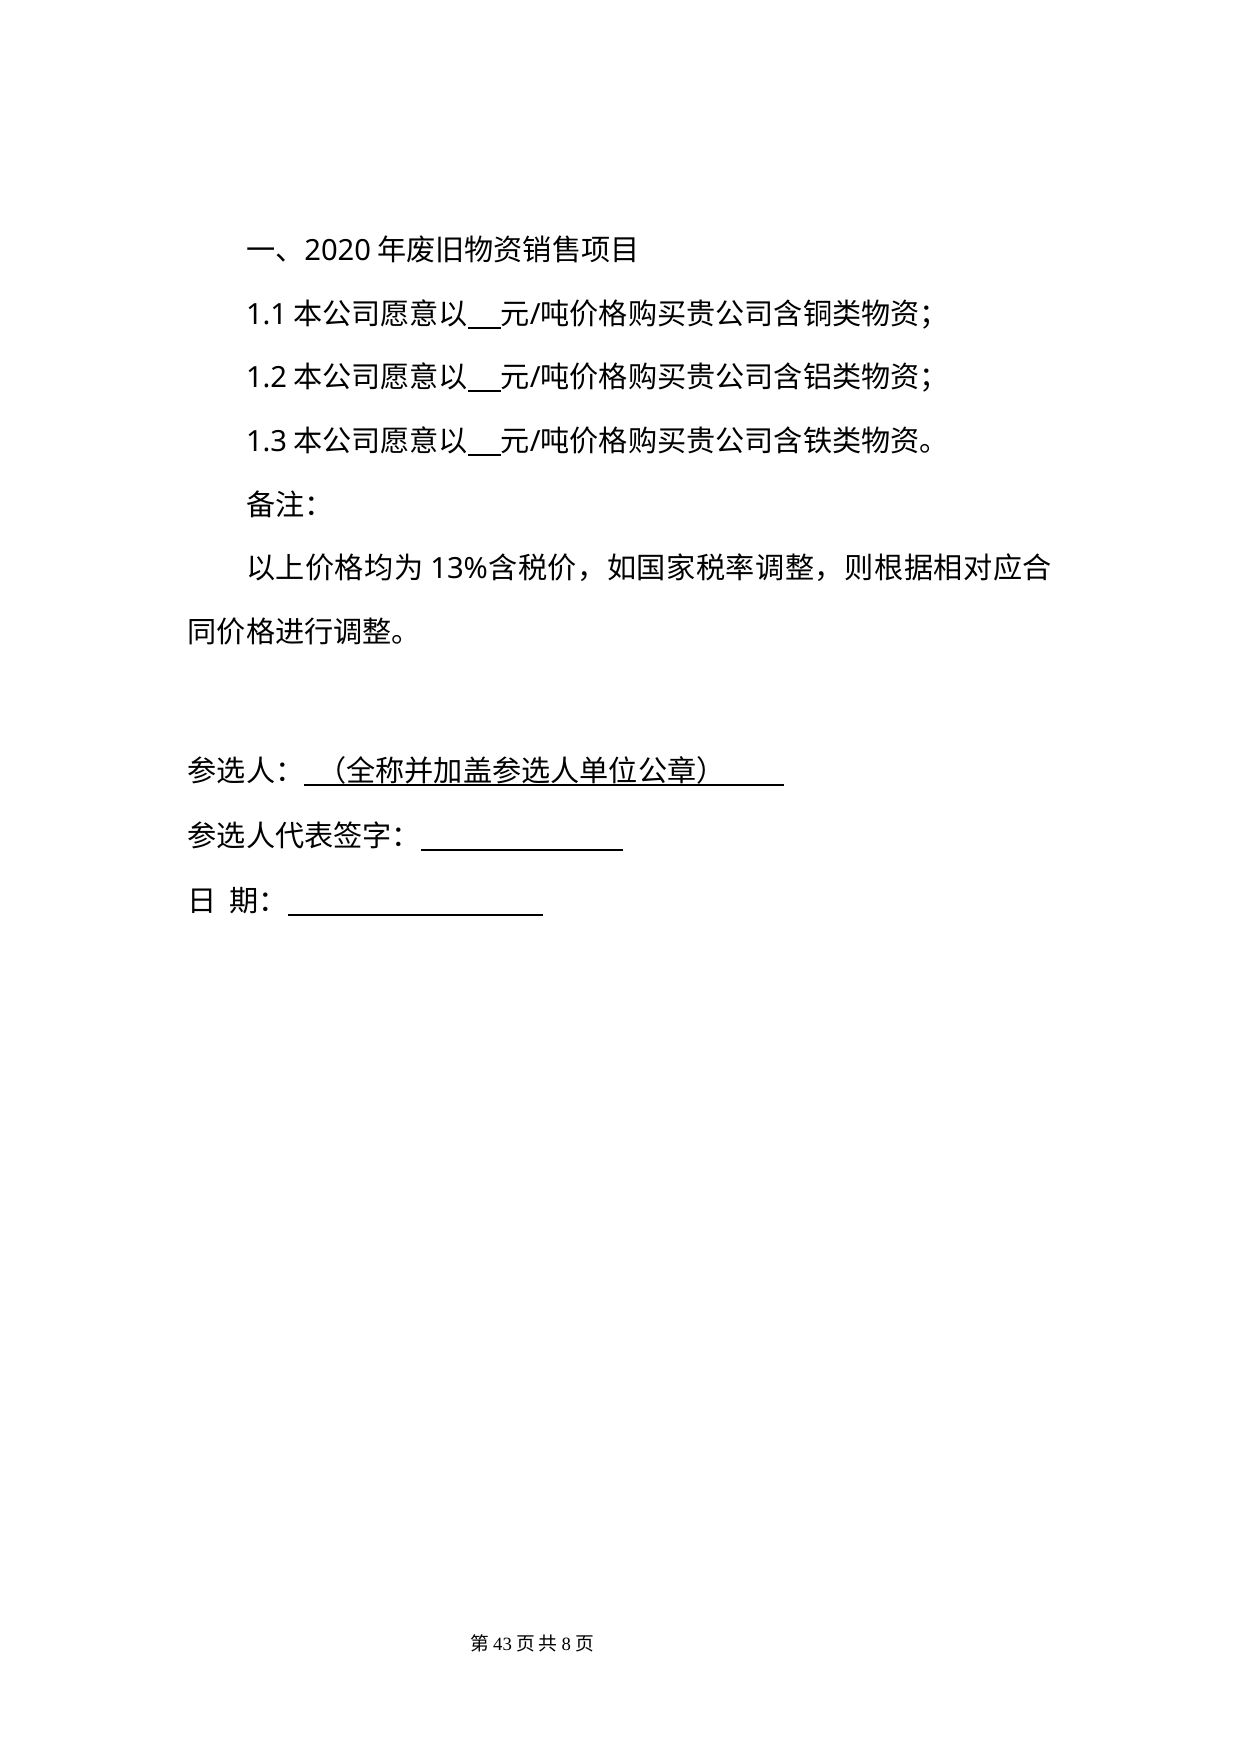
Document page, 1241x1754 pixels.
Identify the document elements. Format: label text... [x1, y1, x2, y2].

text 参选人： （全称并加盖参选人单位公章） [187, 737, 1053, 802]
text 1.1本公司愿意以 元/吨价格购买贵公司含铜类物资； [187, 291, 1053, 333]
text 日 期： [187, 867, 1053, 932]
text 参选人代表签字： [187, 802, 1053, 867]
text 以上价格均为13%含税价，如国家税率调整，则根据相对应合同价格进行调整。 [187, 544, 1053, 650]
text 1.3本公司愿意以 元/吨价格购买贵公司含铁类物资。 [187, 418, 1053, 460]
text 1.2本公司愿意以 元/吨价格购买贵公司含铝类物资； [187, 354, 1053, 396]
text 一、2020年废旧物资销售项目 [187, 227, 1053, 269]
text 备注： [187, 481, 1053, 523]
